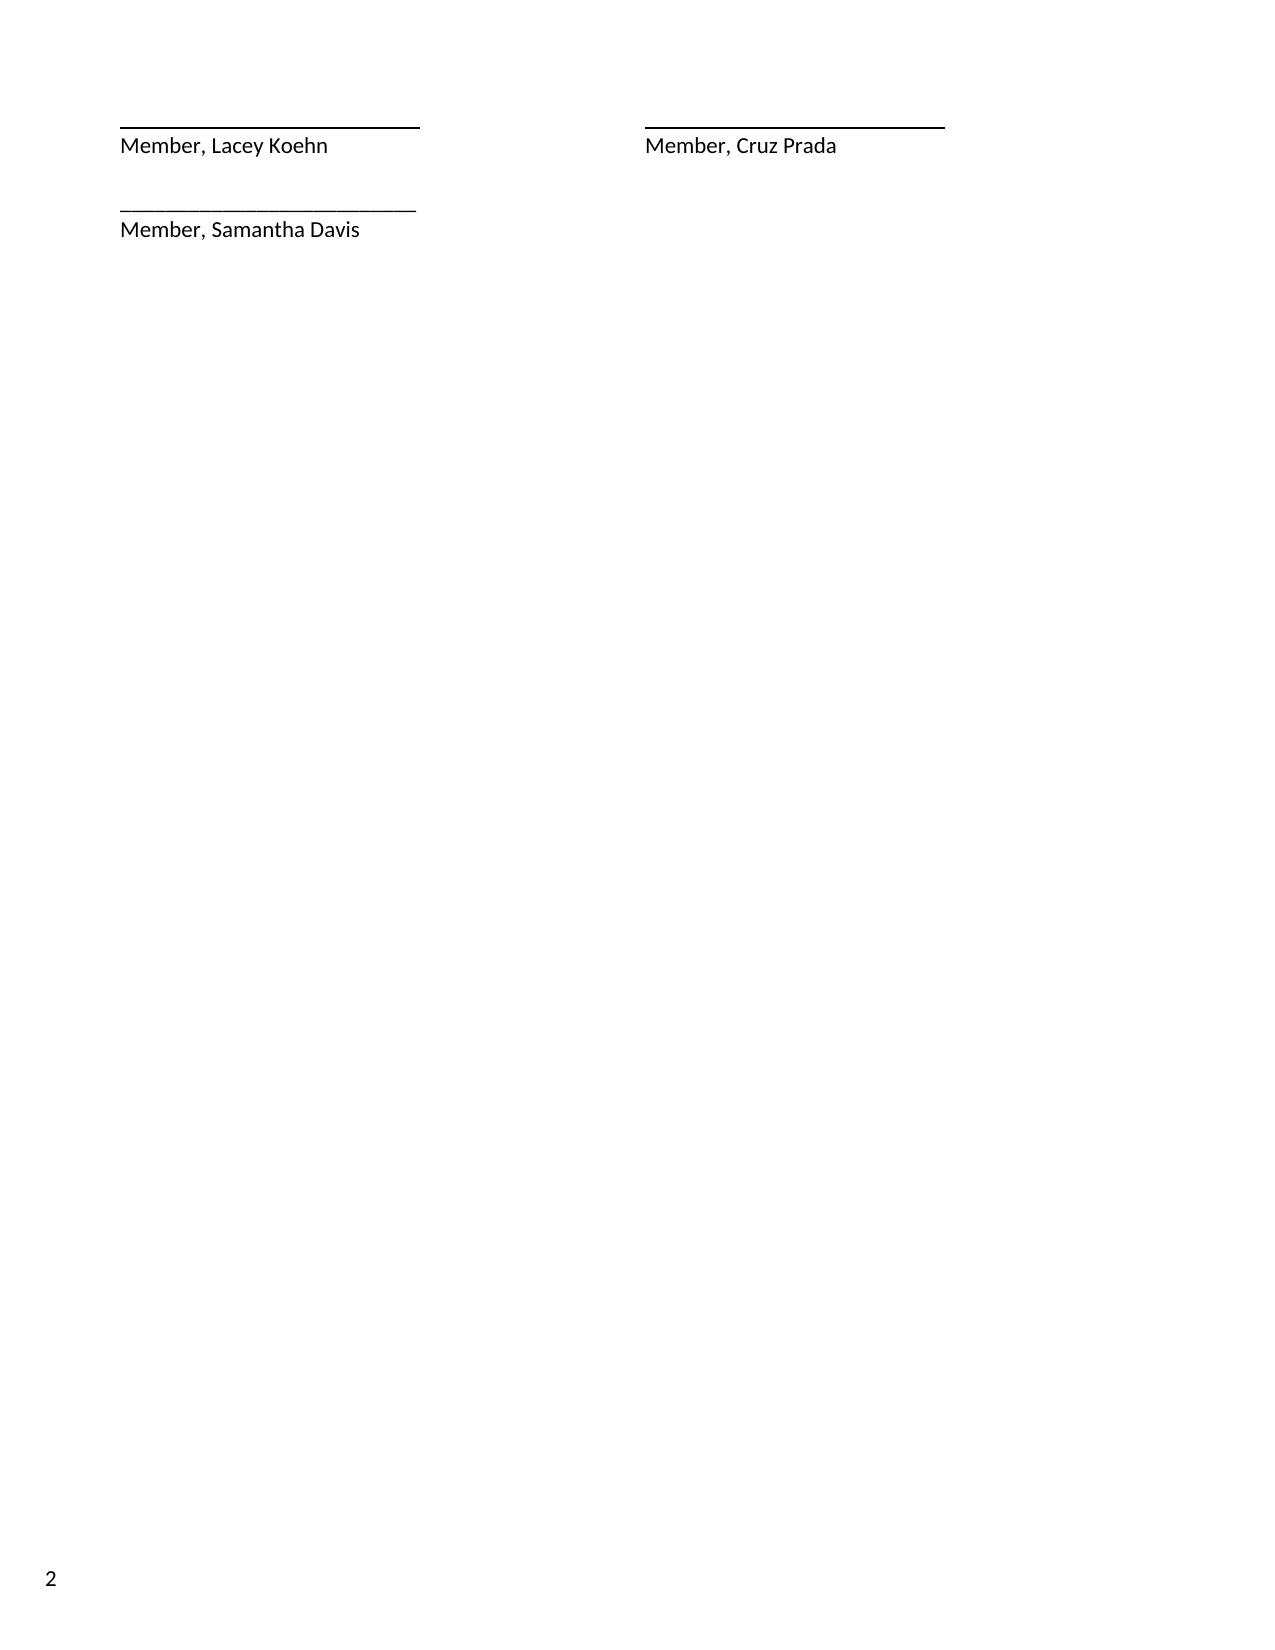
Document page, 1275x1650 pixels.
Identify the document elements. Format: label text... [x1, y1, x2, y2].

text Member, Lacey Koehn Member, Cruz Prada [45, 131, 1230, 159]
text Member, Samantha Davis [45, 215, 1230, 243]
text __________________________ [45, 187, 1230, 215]
